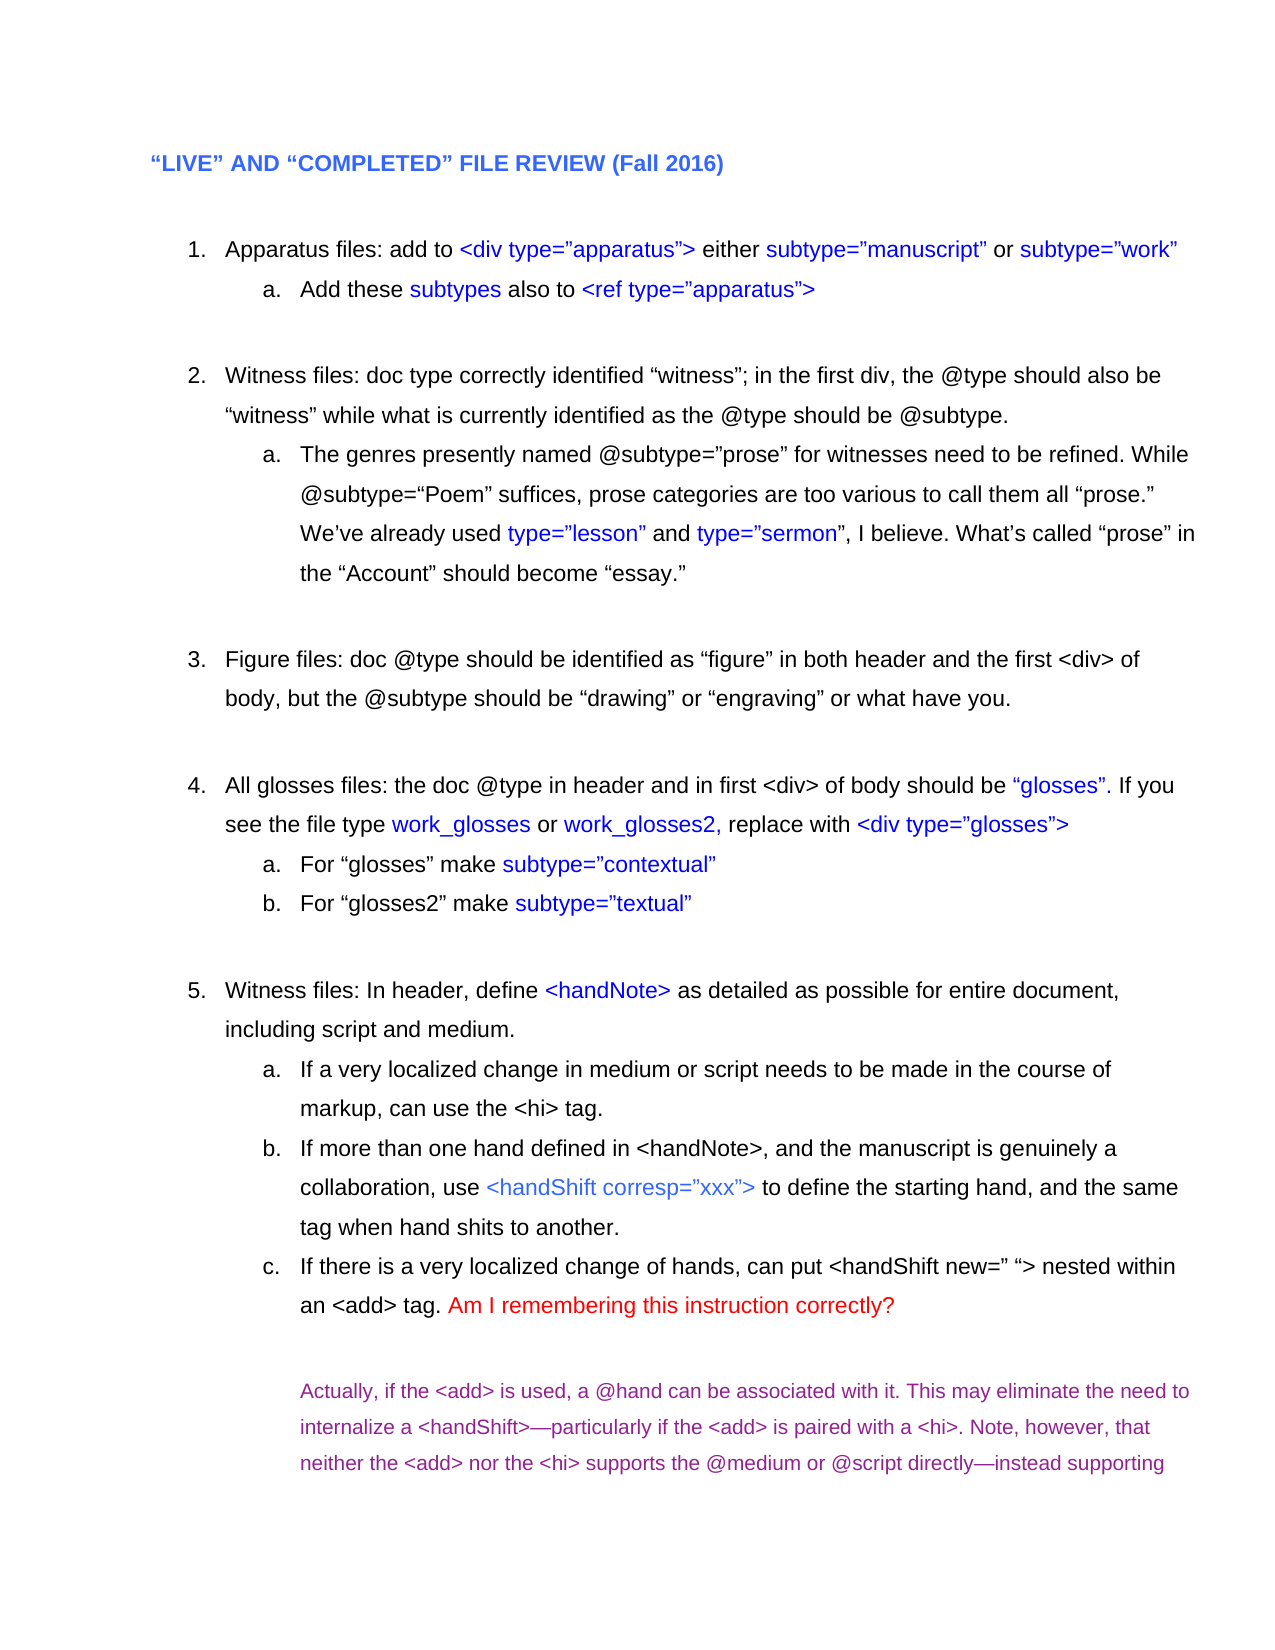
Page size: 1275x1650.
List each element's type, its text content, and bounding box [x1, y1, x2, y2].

list Witness files: In header, define <handNote> as detailed as possible for entire document, including script and medium. [187, 977, 1200, 1042]
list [300, 1379, 1200, 1474]
list If a very localized change in medium or script needs to be made in the course of markup, can use the <hi> tag. [262, 1056, 1200, 1121]
list All glosses files: the doc @type in header and in first <div> of body should be “glosses”. If you see the file type work_glosses or work_glosses2, replace with <div type=”glosses”> [187, 772, 1200, 838]
list Figure files: doc @type should be identified as “figure” in both header and the first <div> of body, but the @subtype should be “drawing” or “engraving” or what have you. [187, 646, 1200, 712]
list If there is a very localized change of hands, can put <handShift new=” “> nested within an <add> tag. Am I remembering this instruction correctly? [262, 1253, 1200, 1319]
list Apparatus files: add to <div type=”apparatus”> either subtype=”manuscript” or subtype=”work” [187, 236, 1200, 263]
list For “glosses” make subtype=”contextual” [262, 851, 1200, 877]
list The genres presently named @subtype=”prose” for witnesses need to be refined. While @subtype=“Poem” suffices, prose categories are too various to call them all “prose.” We’ve already used type=”lesson” and type=”sermon”, I believe. What’s called “prose” in the “Account” should become “essay.” [262, 441, 1200, 586]
list For “glosses2” make subtype=”textual” [262, 890, 1200, 917]
list If more than one hand defined in <handNote>, and the manuscript is genuinely a collaboration, use <handShift corresp=”xxx”> to define the starting hand, and the same tag when hand shits to another. [262, 1134, 1200, 1240]
list Add these subtypes also to <ref type=”apparatus”> [262, 276, 1200, 302]
text “LIVE” AND “COMPLETED” FILE REVIEW (Fall 2016) [150, 150, 1200, 176]
list Witness files: doc type correctly identified “witness”; in the first div, the @type should also be “witness” while what is currently identified as the @type should be @subtype. [187, 362, 1200, 428]
